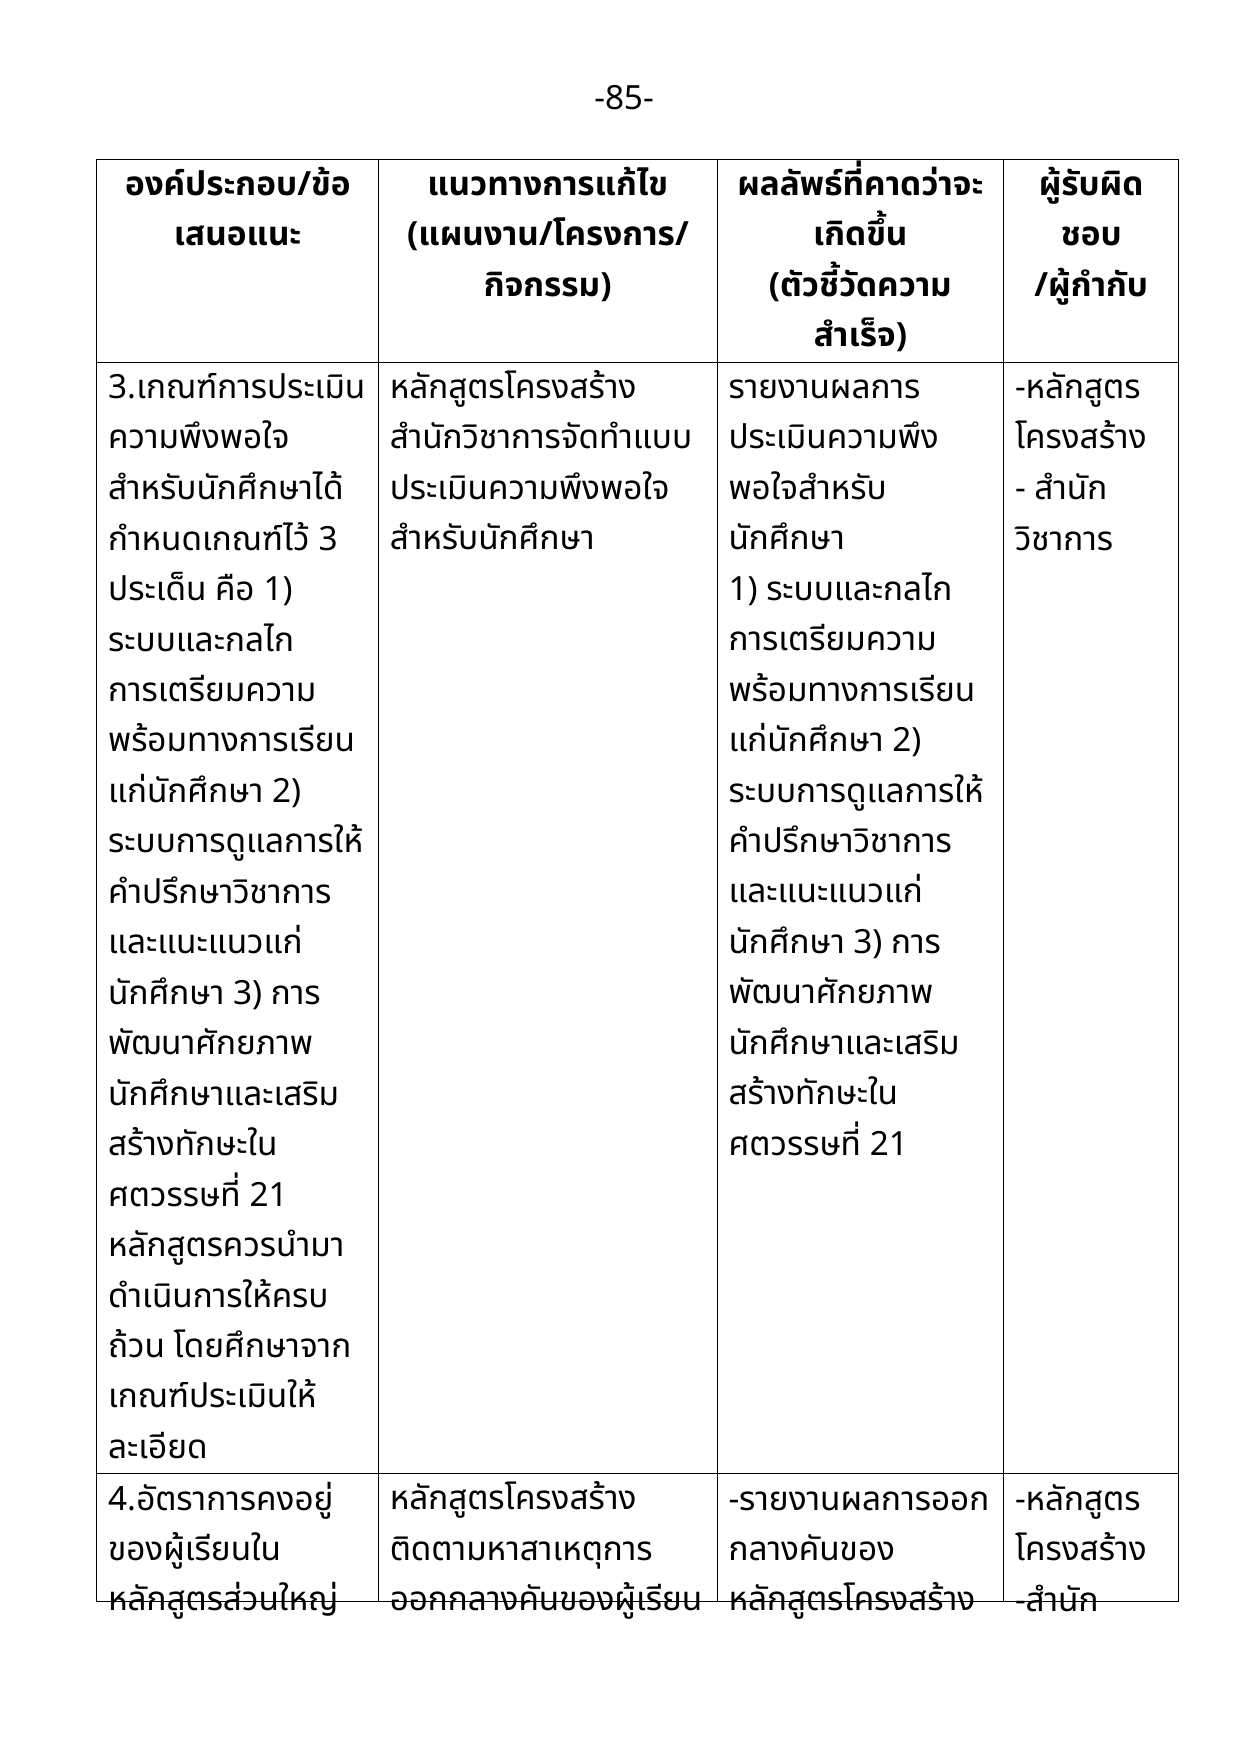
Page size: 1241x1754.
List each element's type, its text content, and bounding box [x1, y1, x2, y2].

table_header องค์ประกอบ/ข้อเสนอแนะ [97, 160, 378, 362]
table_cell -รายงานผลการออกกลางคันของหลักสูตรโครงสร้าง -อัตราการออกกลางคันลดลง.....ร้อยละ 5 [718, 1474, 1003, 1601]
table_cell รายงานผลการประเมินความพึงพอใจสำหรับนักศึกษา 1) ระบบและกลไกการเตรียมความพร้อมทางการเรียนแก่นักศึกษา 2) ระบบการดูแลการให้คำปรึกษาวิชาการและแนะแนวแก่นักศึกษา 3) การพัฒนาศักยภาพนักศึกษาและเสริมสร้างทักษะในศตวรรษที่ 21 [718, 363, 1003, 1473]
table_cell หลักสูตรโครงสร้าง สำนักวิชาการจัดทำแบบประเมินความพึงพอใจสำหรับนักศึกษา [379, 363, 717, 1473]
table_cell 3.เกณฑ์การประเมินความพึงพอใจสำหรับนักศึกษาได้กำหนดเกณฑ์ไว้ 3 ประเด็น คือ 1) ระบบและกลไกการเตรียมความพร้อมทางการเรียนแก่นักศึกษา 2) ระบบการดูแลการให้คำปรึกษาวิชาการและแนะแนวแก่นักศึกษา 3) การพัฒนาศักยภาพนักศึกษาและเสริมสร้างทักษะในศตวรรษที่ 21 หลักสูตรควรนำมาดำเนินการให้ครบถ้วน โดยศึกษาจากเกณฑ์ประเมินให้ละเอียด [97, 363, 378, 1473]
table_cell 4.อัตราการคงอยู่ของผู้เรียนในหลักสูตรส่วนใหญ่ในแต่ละปีมีจำนวนลดลงอย่างชัดเจน หลักสูตรควรพิจารณาวิเคราะห์หาสาเหตุที่นักศึกษาลาออกกลางคันและหาแนวทางแก้ไข เช่น การสอนที่เน้นวิชาหมวดทักษะชีวิต โดยนักศึกษาไม่มีโอกาสได้เรียนวิชาชีพน้อยในปีแรก ทำให้นักศึกษาขาดแรงจูงใจที่จะเรียน หลักสูตรควรพิจารณาจัดหาวิชาที่น่าสนใจและผู้สอนที่มีเทคนิคการสอนที่เก่ง มาสอนในปีแรกเพื่อเป็นแรง บันดาลใจให้ผู้เรียน [97, 1474, 378, 1601]
table_cell -หลักสูตรโครงสร้าง -สำนักวิชาการ [1004, 1474, 1178, 1601]
table_header ผลลัพธ์ที่คาดว่าจะเกิดขึ้น (ตัวชี้วัดความสำเร็จ) [718, 160, 1003, 362]
table_cell -หลักสูตรโครงสร้าง - สำนักวิชาการ [1004, 363, 1178, 1473]
table_header ผู้รับผิดชอบ /ผู้กำกับ [1004, 160, 1178, 362]
table_header แนวทางการแก้ไข (แผนงาน/โครงการ/กิจกรรม) [379, 160, 717, 362]
table_cell หลักสูตรโครงสร้างติดตามหาสาเหตุการออกกลางคันของผู้เรียน และหาแนวทางการแก้ไขเพื่อลดปัญหาการออกกลางคันของนักศึกษา ดำเนินการโดย -เยี่ยมบ้าน -ประชุมผู้ปกครอง -พบอาจารย์ที่ปรึกษา -รายงานพฤติกรรมนักศึกษาผ่านโซเซียลออนไลน์ [379, 1474, 717, 1601]
